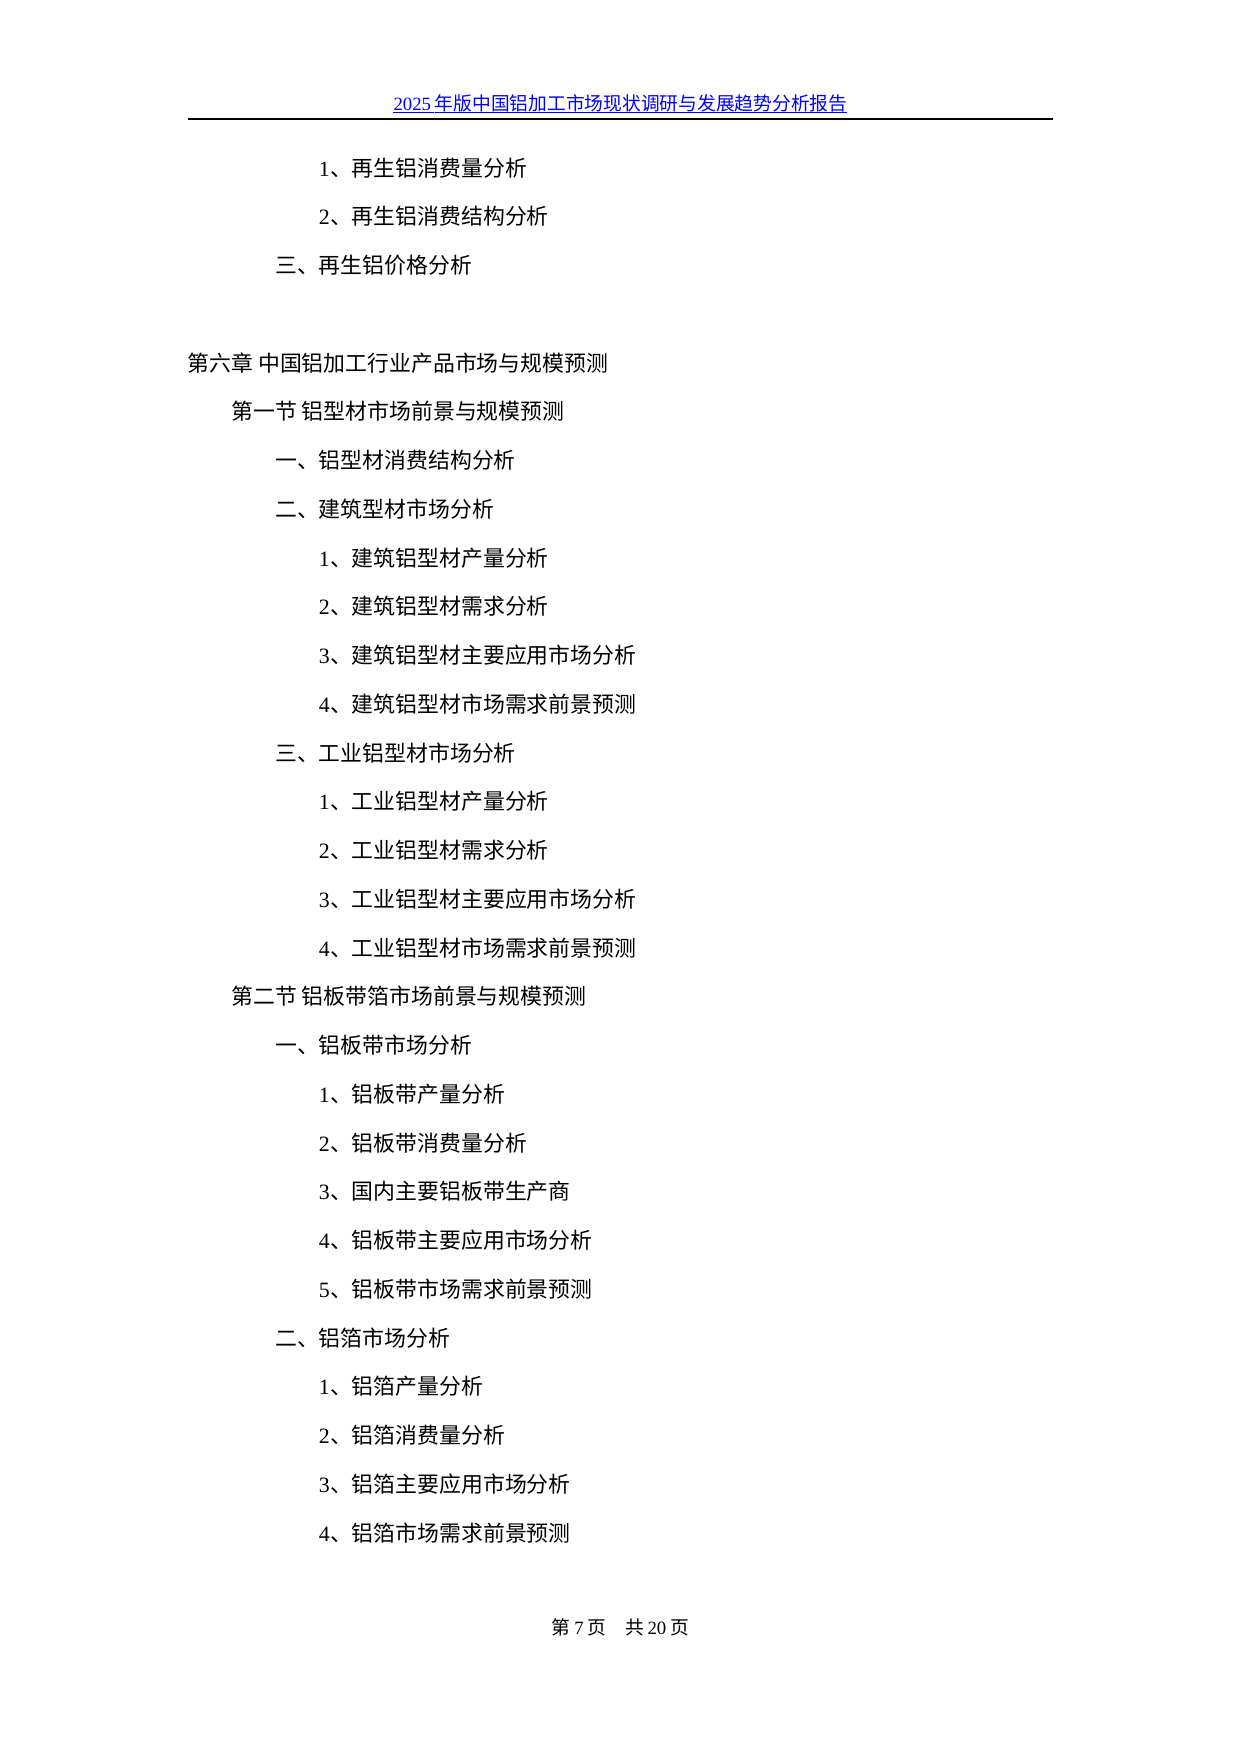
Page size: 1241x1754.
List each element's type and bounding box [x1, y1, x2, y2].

text [187, 150, 1053, 1548]
